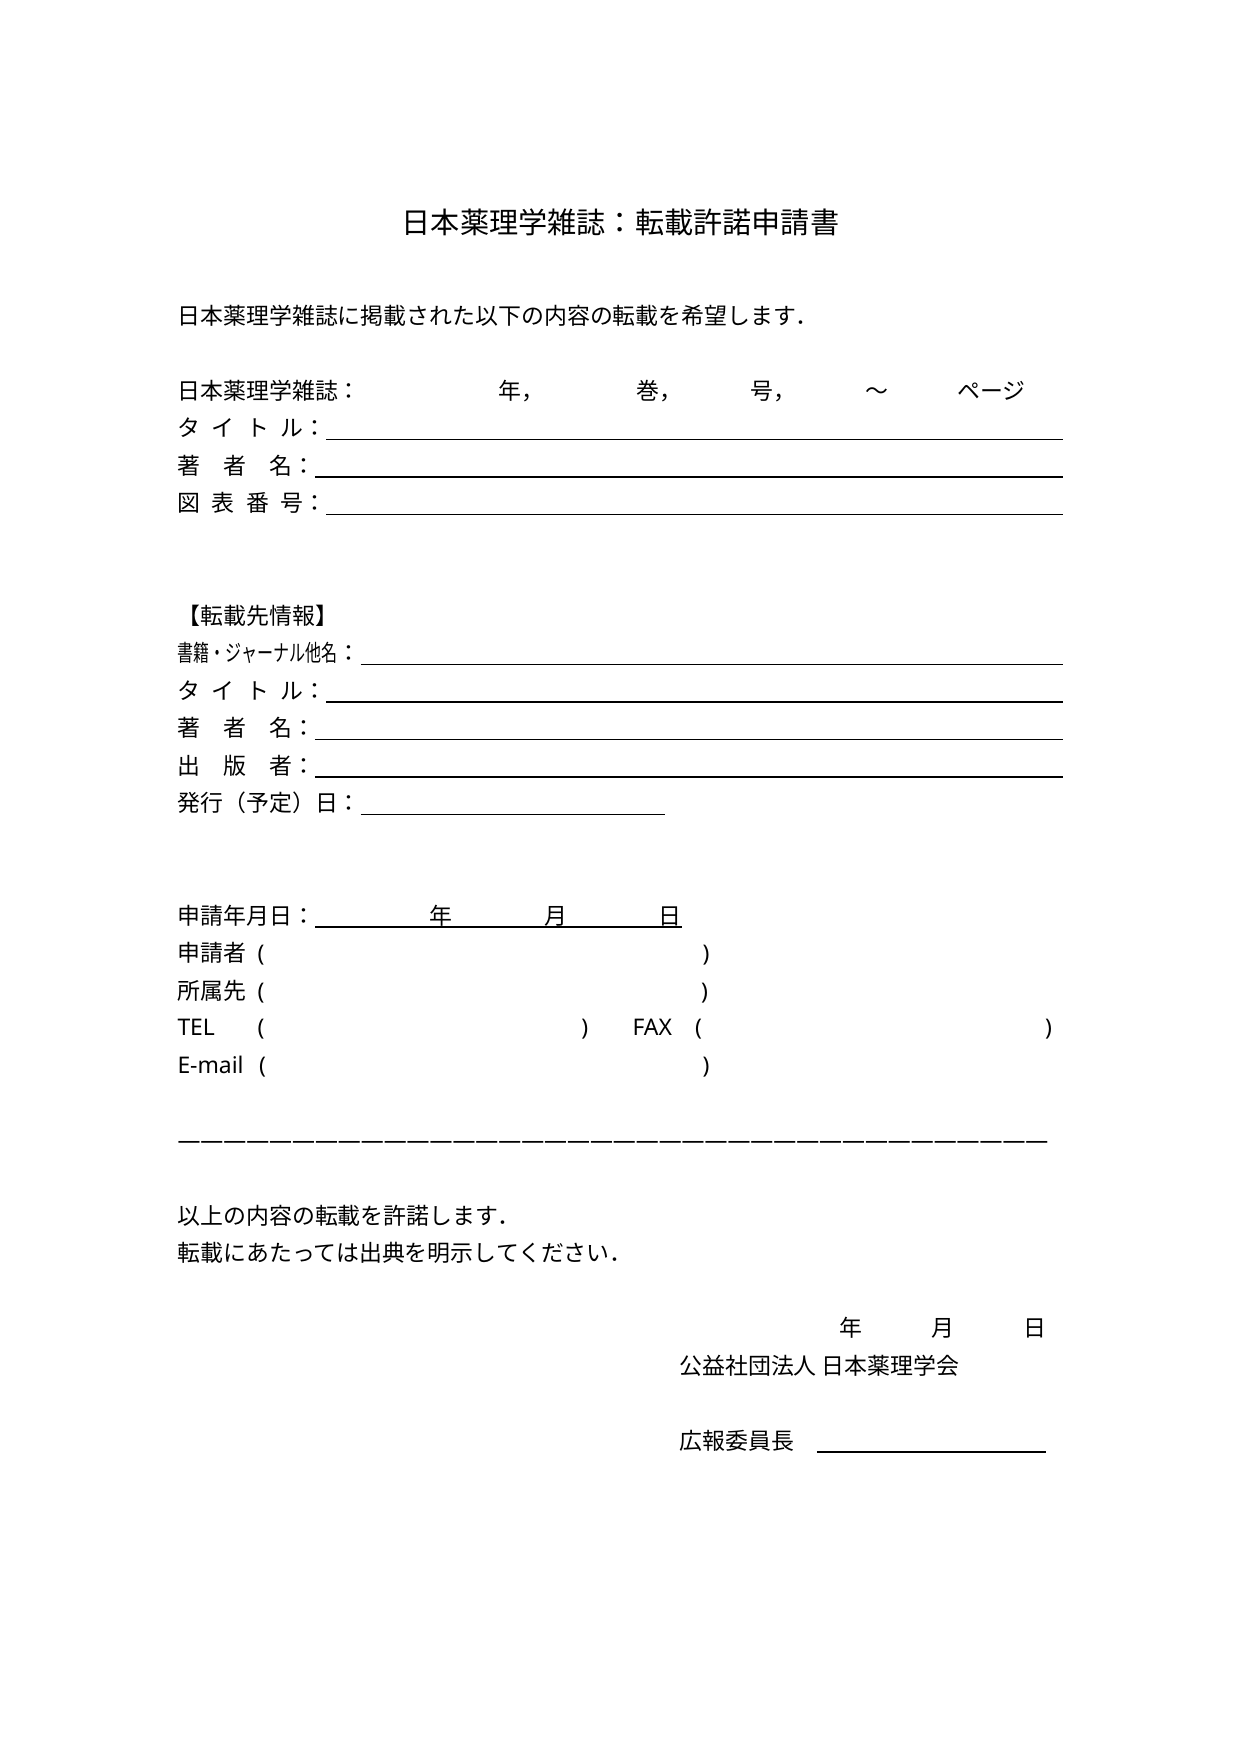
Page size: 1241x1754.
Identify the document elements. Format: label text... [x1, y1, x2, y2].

text 図表番号： [177, 483, 1063, 521]
text ―――――――――――――――――――――――――――――――――――――― [177, 1121, 1063, 1158]
text E-mail ( ) [177, 1046, 1063, 1083]
text 以上の内容の転載を許諾します． [177, 1196, 1063, 1233]
text 年 月 日 [177, 1308, 1063, 1346]
text 著者名： [177, 446, 1063, 483]
text 日本薬理学雑誌： 年， 巻， 号， ～ ページ [177, 371, 1063, 408]
text 公益社団法人 日本薬理学会 [177, 1346, 1063, 1383]
text 広報委員長 [177, 1421, 1063, 1458]
text 発行（予定）日： [177, 783, 1063, 821]
text 申請者 ( ) [177, 933, 1063, 971]
text 書籍・ジャーナル他名： [177, 633, 1063, 671]
text 出版者： [177, 746, 1063, 783]
text 所属先 ( ) [177, 971, 1063, 1008]
text TEL ( ) FAX ( ) [177, 1008, 1063, 1046]
text 著者名： [177, 708, 1063, 746]
text タイトル： [177, 671, 1063, 708]
text タイトル： [177, 408, 1063, 446]
text 日本薬理学雑誌：転載許諾申請書 [177, 183, 1063, 258]
text 転載にあたっては出典を明示してください． [177, 1233, 1063, 1271]
text 申請年月日： 年 月 日 [177, 896, 1063, 933]
text 【転載先情報】 [177, 596, 1063, 633]
text 日本薬理学雑誌に掲載された以下の内容の転載を希望します． [177, 296, 1063, 333]
